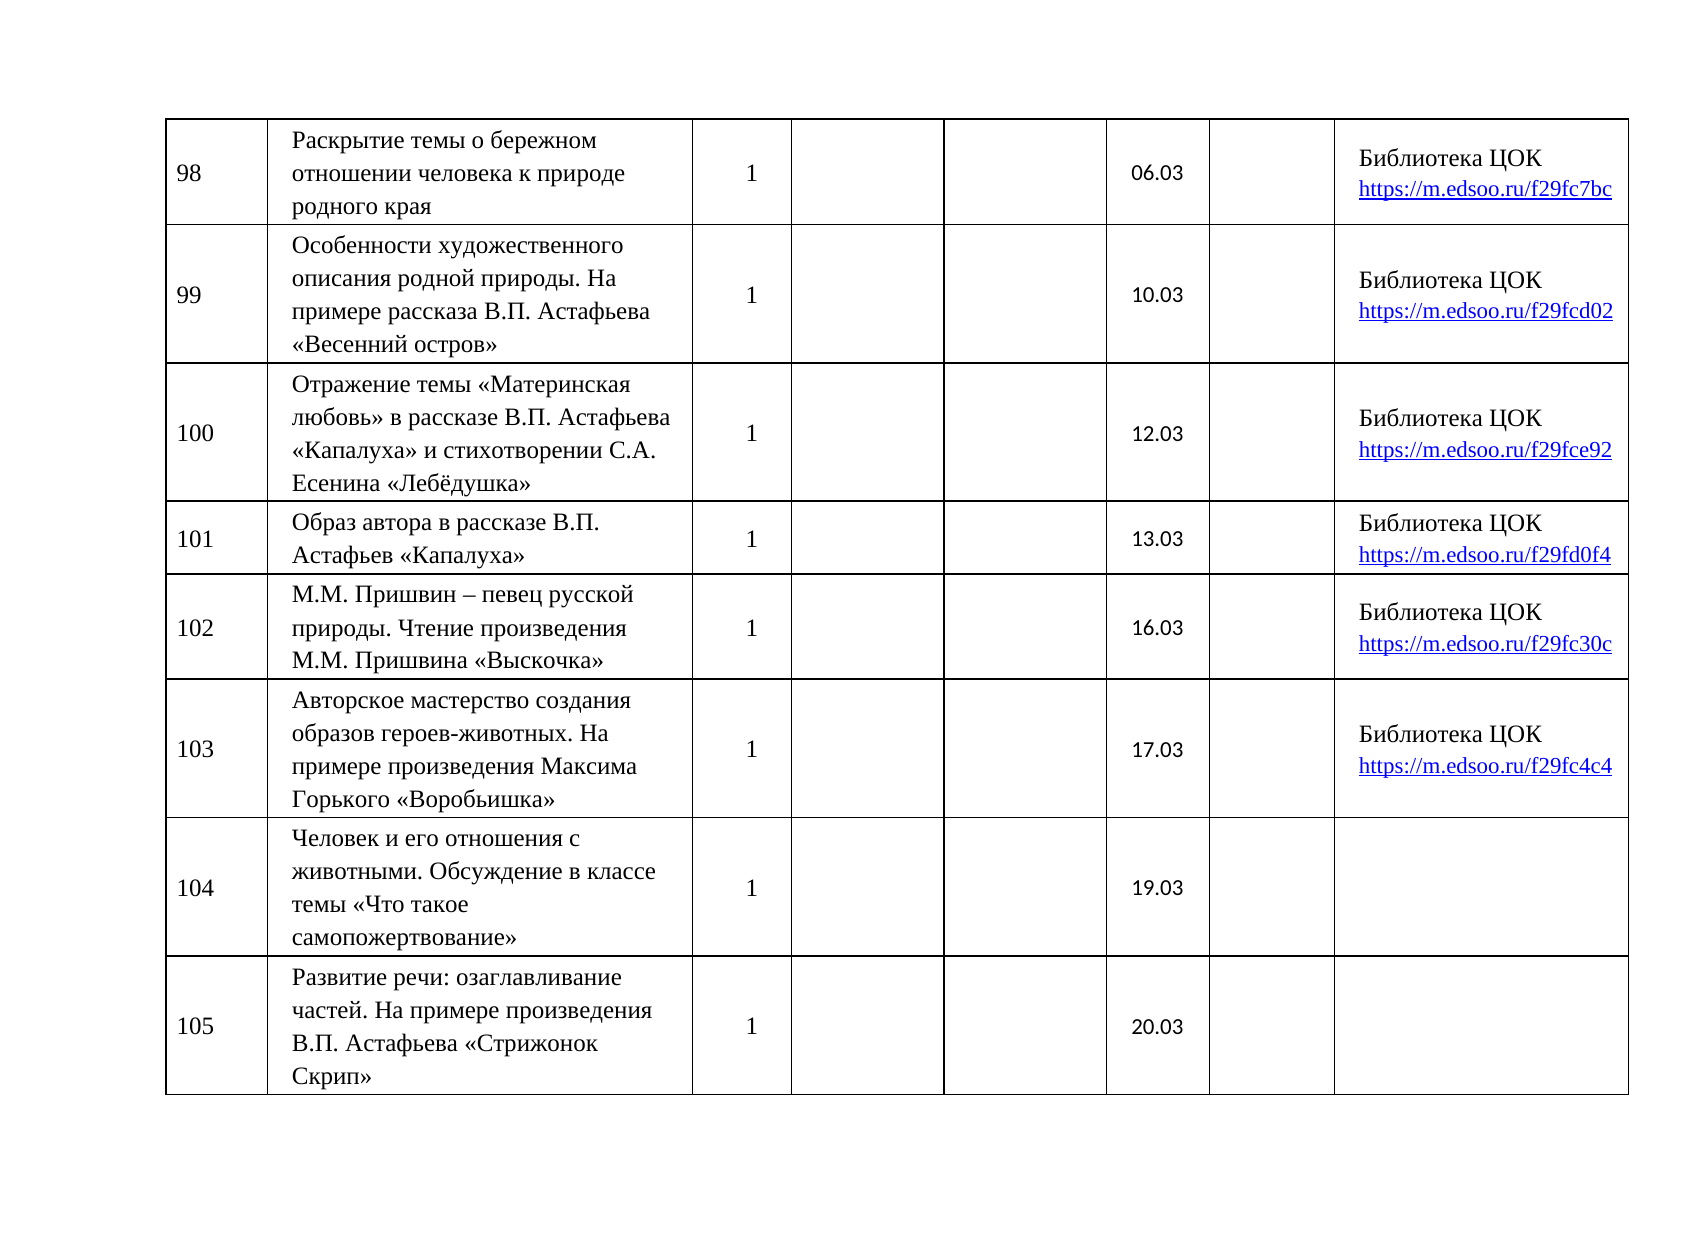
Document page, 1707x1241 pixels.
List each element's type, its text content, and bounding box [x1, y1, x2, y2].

table_cell [945, 225, 1106, 362]
table_cell 1 [693, 818, 791, 955]
table_cell 104 [167, 818, 267, 955]
table_cell 103 [167, 680, 267, 817]
table_cell [945, 364, 1106, 500]
table_cell [1210, 818, 1334, 955]
table_cell [792, 818, 943, 955]
table_cell [792, 957, 943, 1093]
table_cell 19.03 [1107, 818, 1209, 955]
table_cell 17.03 [1107, 680, 1209, 817]
table_cell [945, 818, 1106, 955]
table_cell Раскрытие темы о бережном отношении человека к природе родного края [268, 120, 692, 223]
table_cell [1210, 957, 1334, 1093]
table_cell Образ автора в рассказе В.П. Астафьев «Капалуха» [268, 502, 692, 573]
table_cell 99 [167, 225, 267, 362]
table_cell [1210, 680, 1334, 817]
table_cell 10.03 [1107, 225, 1209, 362]
table_cell 16.03 [1107, 575, 1209, 678]
table_cell [792, 575, 943, 678]
table_cell 1 [693, 225, 791, 362]
table_cell [945, 575, 1106, 678]
table_cell Человек и его отношения с животными. Обсуждение в классе темы «Что такое самопожертвование» [268, 818, 692, 955]
table_cell [792, 364, 943, 500]
table_cell 12.03 [1107, 364, 1209, 500]
table_cell Библиотека ЦОК https://m.edsoo.ru/f29fc30c [1335, 575, 1628, 678]
table_cell 1 [693, 575, 791, 678]
table_cell Библиотека ЦОК https://m.edsoo.ru/f29fd0f4 [1335, 502, 1628, 573]
table_cell Библиотека ЦОК https://m.edsoo.ru/f29fc4c4 [1335, 680, 1628, 817]
table_cell [945, 680, 1106, 817]
table_cell 1 [693, 957, 791, 1093]
table_cell Развитие речи: озаглавливание частей. На примере произведения В.П. Астафьева «Стрижонок Скрип» [268, 957, 692, 1093]
table_cell [1210, 364, 1334, 500]
table_cell [1335, 957, 1628, 1093]
table_cell [792, 680, 943, 817]
table_cell 1 [693, 364, 791, 500]
table_cell [945, 957, 1106, 1093]
table_cell Библиотека ЦОК https://m.edsoo.ru/f29fc7bc [1335, 120, 1628, 223]
table_cell 20.03 [1107, 957, 1209, 1093]
table_cell 13.03 [1107, 502, 1209, 573]
table_cell [945, 120, 1106, 223]
table_cell Отражение темы «Материнская любовь» в рассказе В.П. Астафьева «Капалуха» и стихотворении С.А. Есенина «Лебёдушка» [268, 364, 692, 500]
table_cell [1210, 120, 1334, 223]
table_cell [1210, 225, 1334, 362]
table_cell Библиотека ЦОК https://m.edsoo.ru/f29fcd02 [1335, 225, 1628, 362]
table_cell Особенности художественного описания родной природы. На примере рассказа В.П. Астафьева «Весенний остров» [268, 225, 692, 362]
table_cell 100 [167, 364, 267, 500]
table_cell 1 [693, 502, 791, 573]
table_cell [792, 225, 943, 362]
table_cell [1210, 575, 1334, 678]
table_cell М.М. Пришвин – певец русской природы. Чтение произведения М.М. Пришвина «Выскочка» [268, 575, 692, 678]
table_cell [792, 502, 943, 573]
table_cell 1 [693, 680, 791, 817]
table_cell 102 [167, 575, 267, 678]
table_cell 105 [167, 957, 267, 1093]
table_cell Библиотека ЦОК https://m.edsoo.ru/f29fce92 [1335, 364, 1628, 500]
table_cell 101 [167, 502, 267, 573]
table_cell [792, 120, 943, 223]
table_cell [1335, 818, 1628, 955]
table_cell 06.03 [1107, 120, 1209, 223]
table_cell 98 [167, 120, 267, 223]
table_cell [945, 502, 1106, 573]
table_cell 1 [693, 120, 791, 223]
table_cell [1210, 502, 1334, 573]
table_cell Авторское мастерство создания образов героев-животных. На примере произведения Максима Горького «Воробьишка» [268, 680, 692, 817]
